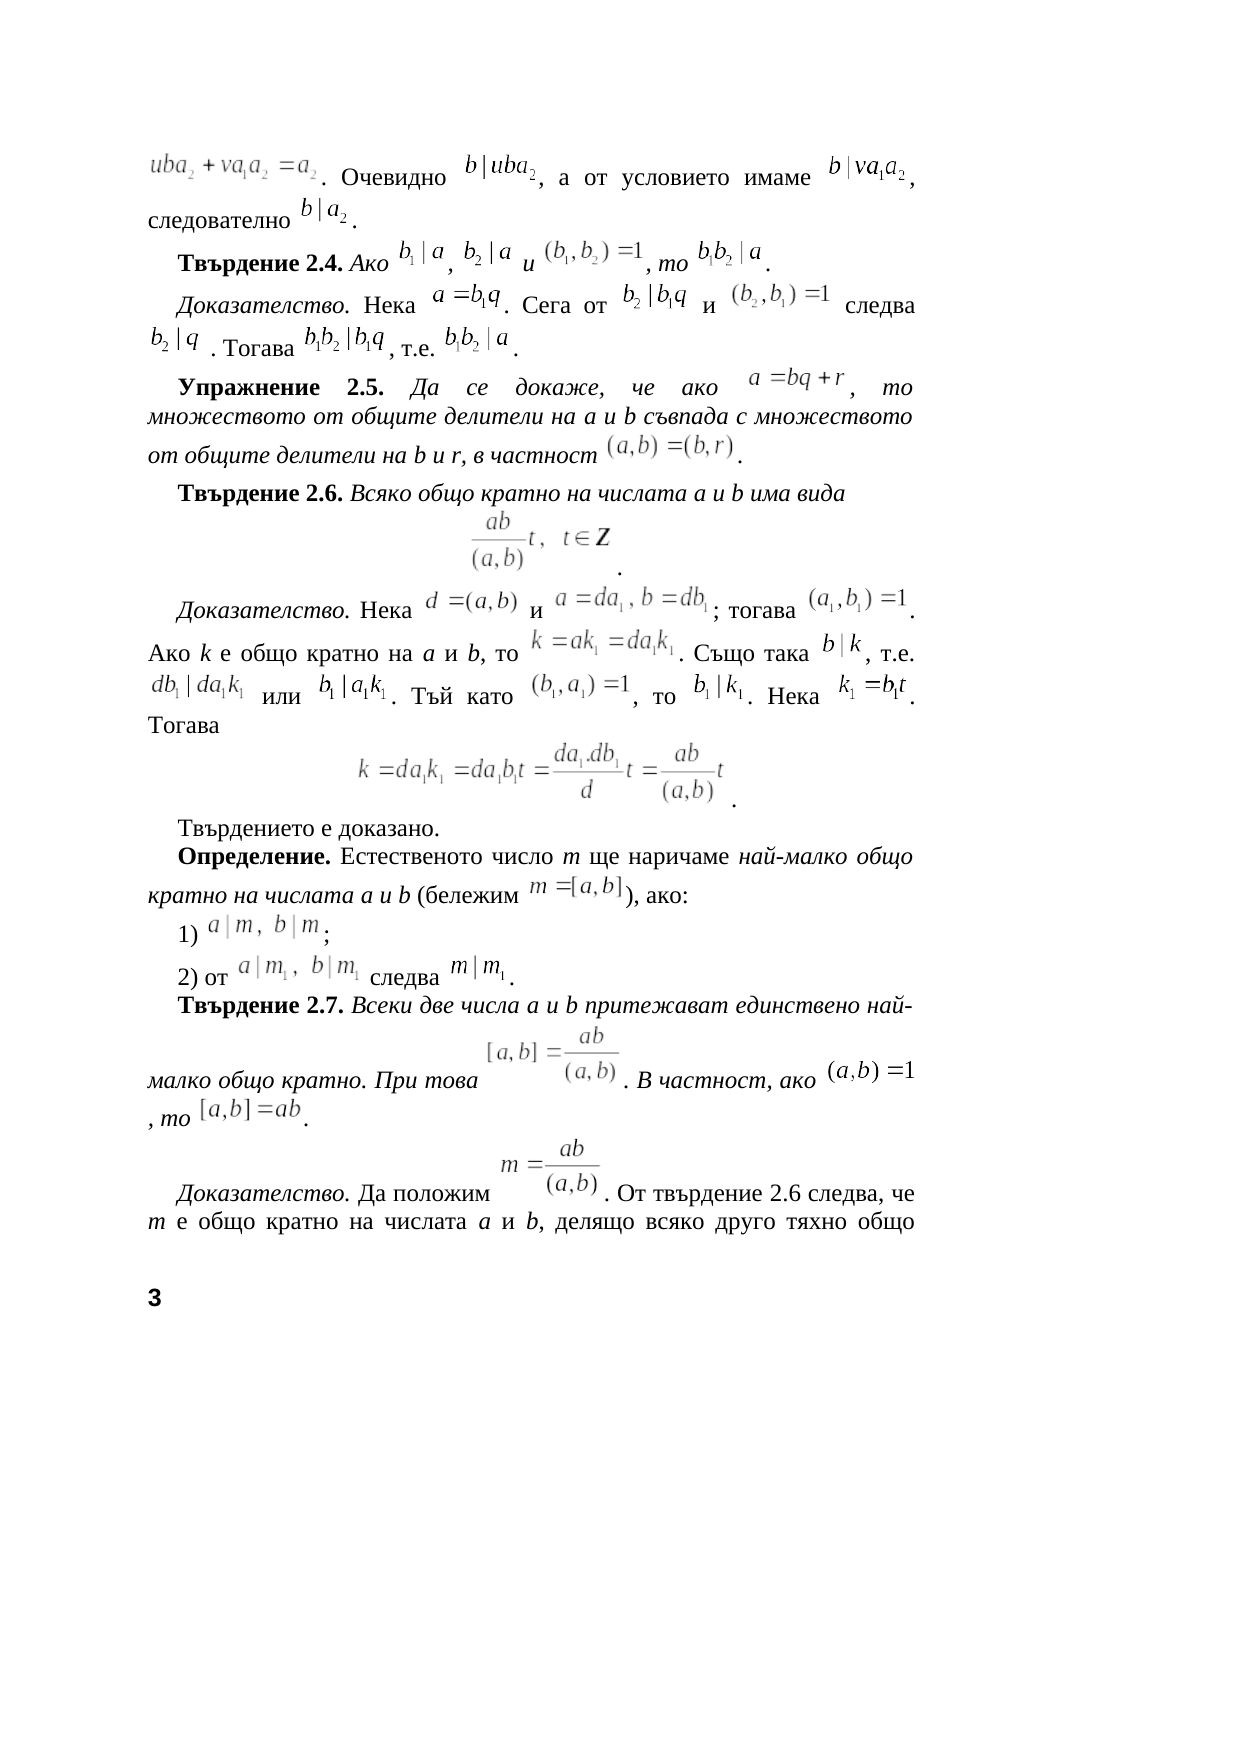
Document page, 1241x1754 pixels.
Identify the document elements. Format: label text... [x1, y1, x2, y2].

text Доказателство. Нека и ; тогава . Ако k е общо кратно на a и b, то . Също така , т.е. или . Тъй като , то . Нека . Тогава [148, 581, 915, 738]
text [148, 1132, 915, 1235]
text 2) от следва . [148, 948, 915, 991]
text Твърдение 2.6. Всяко общо кратно на числата a и b има вида [148, 478, 915, 507]
text Определение. Естественото число m ще наричаме най-малко общо кратно на числата a и b (бележим ), ако: [148, 841, 915, 909]
text Твърдение 2.4. Ако , и , то . [148, 233, 915, 276]
text Упражнение 2.5. Да се докаже, че ако , то множеството от общите делители на a и b съвпада с множеството от общите делители на b и r, в частност . [148, 362, 915, 468]
text Твърдението е доказано. [148, 813, 915, 841]
text . [148, 507, 915, 581]
text 1) ; [148, 909, 915, 948]
text . [148, 738, 915, 813]
text Доказателство. Нека . Сега от и следва . Тогава , т.е. . [148, 276, 915, 362]
text Доказателство. Тъй като , съществуват числа u и v, такива че . Умножаваме това равенство с и получаваме . Очевидно , а от условието имаме , следователно . [148, 148, 915, 233]
text Твърдение 2.7. Всеки две числа a и b притежават единствено най-малко общо кратно. При това . В частност, ако , то . [148, 991, 915, 1132]
